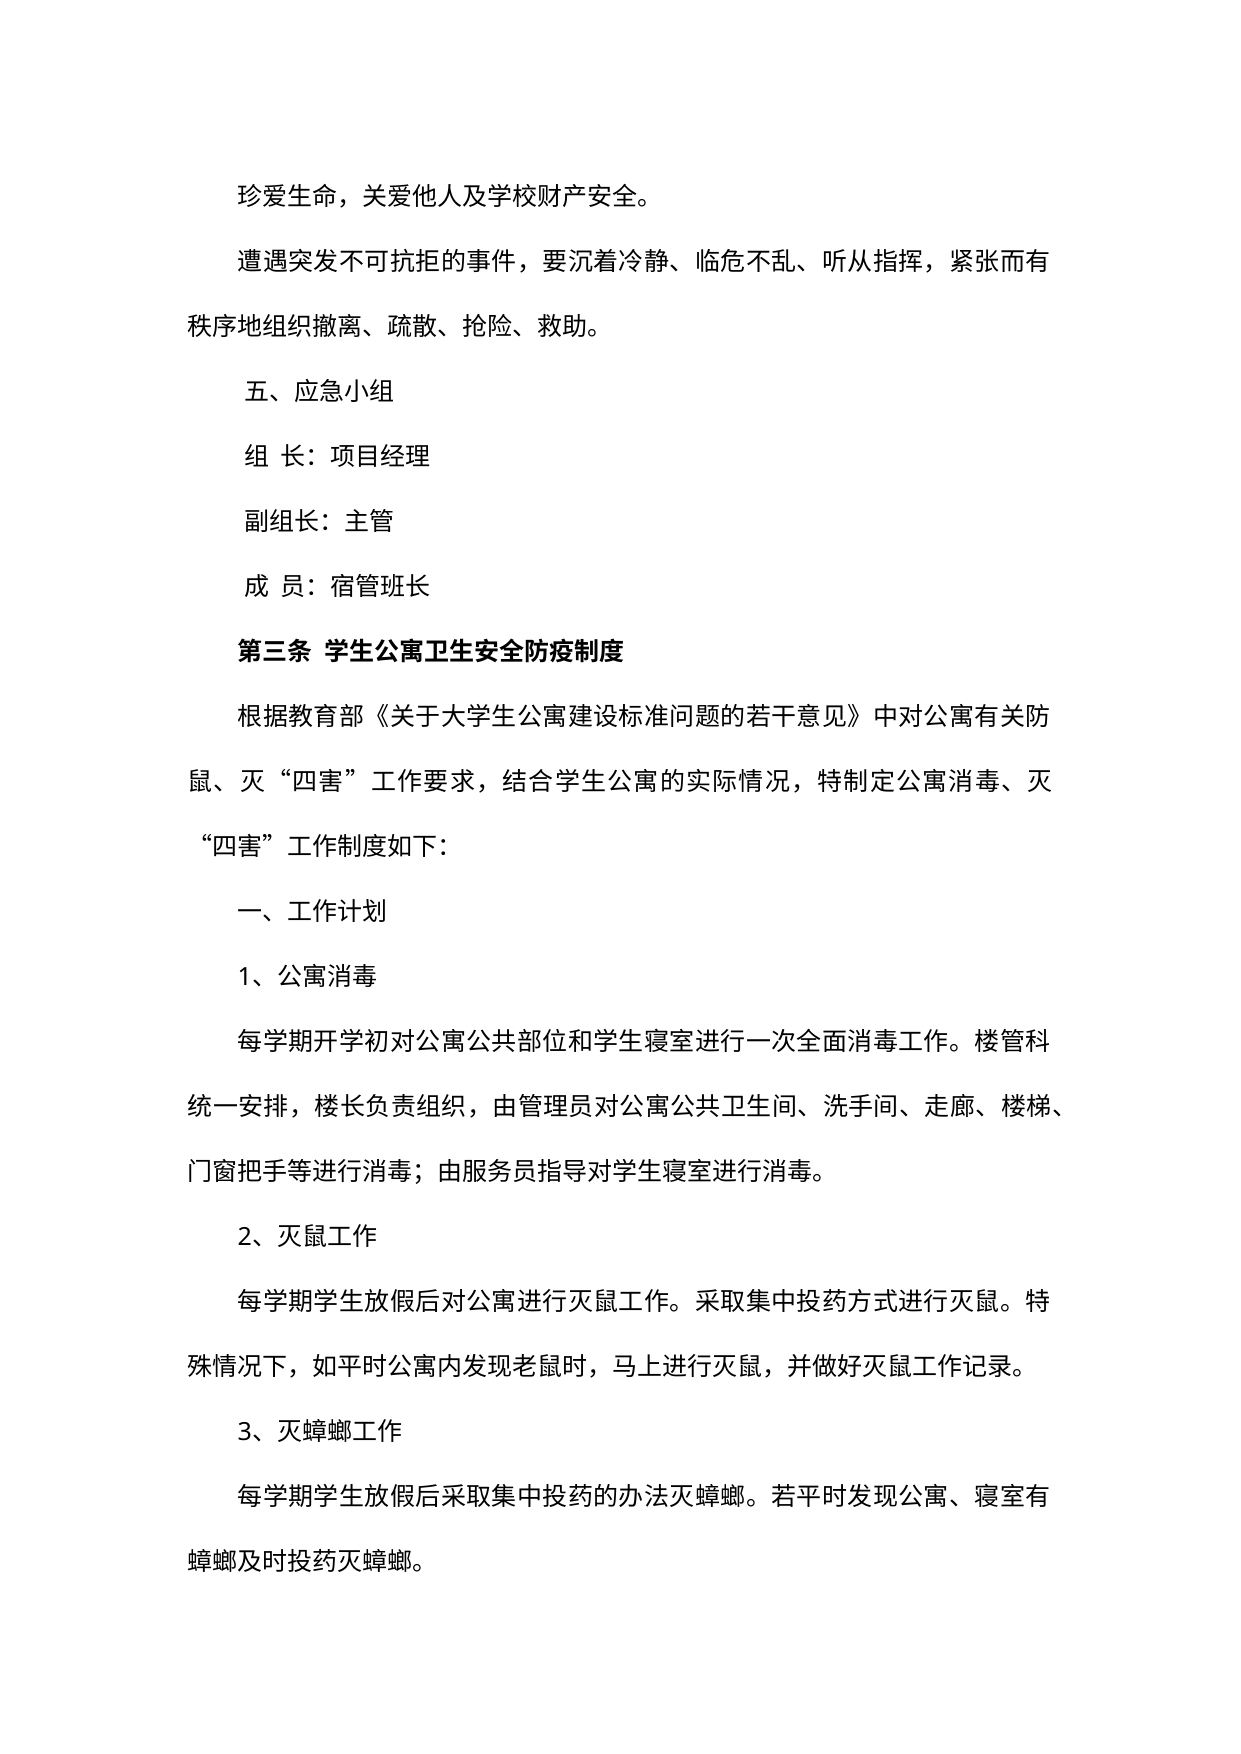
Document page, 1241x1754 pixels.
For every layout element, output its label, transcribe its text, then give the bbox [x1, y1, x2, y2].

text 成 员：宿管班长 [187, 552, 1053, 617]
text 第三条 学生公寓卫生安全防疫制度 [187, 617, 1053, 682]
text 五、应急小组 [187, 357, 1053, 422]
text 副组长：主管 [187, 487, 1053, 552]
text 根据教育部《关于大学生公寓建设标准问题的若干意见》中对公寓有关防鼠、灭“四害”工作要求，结合学生公寓的实际情况，特制定公寓消毒、灭“四害”工作制度如下： [187, 682, 1053, 877]
text 珍爱生命，关爱他人及学校财产安全。 [187, 162, 1053, 227]
text 遭遇突发不可抗拒的事件，要沉着冷静、临危不乱、听从指挥，紧张而有秩序地组织撤离、疏散、抢险、救助。 [187, 227, 1053, 357]
text 2、灭鼠工作 [187, 1202, 1053, 1267]
text 每学期学生放假后对公寓进行灭鼠工作。采取集中投药方式进行灭鼠。特殊情况下，如平时公寓内发现老鼠时，马上进行灭鼠，并做好灭鼠工作记录。 [187, 1267, 1053, 1397]
text 3、灭蟑螂工作 [187, 1397, 1053, 1462]
text 组 长：项目经理 [187, 422, 1053, 487]
text 1、公寓消毒 [187, 942, 1053, 1007]
text 每学期学生放假后采取集中投药的办法灭蟑螂。若平时发现公寓、寝室有蟑螂及时投药灭蟑螂。 [187, 1462, 1053, 1592]
text 每学期开学初对公寓公共部位和学生寝室进行一次全面消毒工作。楼管科统一安排，楼长负责组织，由管理员对公寓公共卫生间、洗手间、走廊、楼梯、门窗把手等进行消毒；由服务员指导对学生寝室进行消毒。 [187, 1007, 1053, 1202]
text 一、工作计划 [187, 877, 1053, 942]
